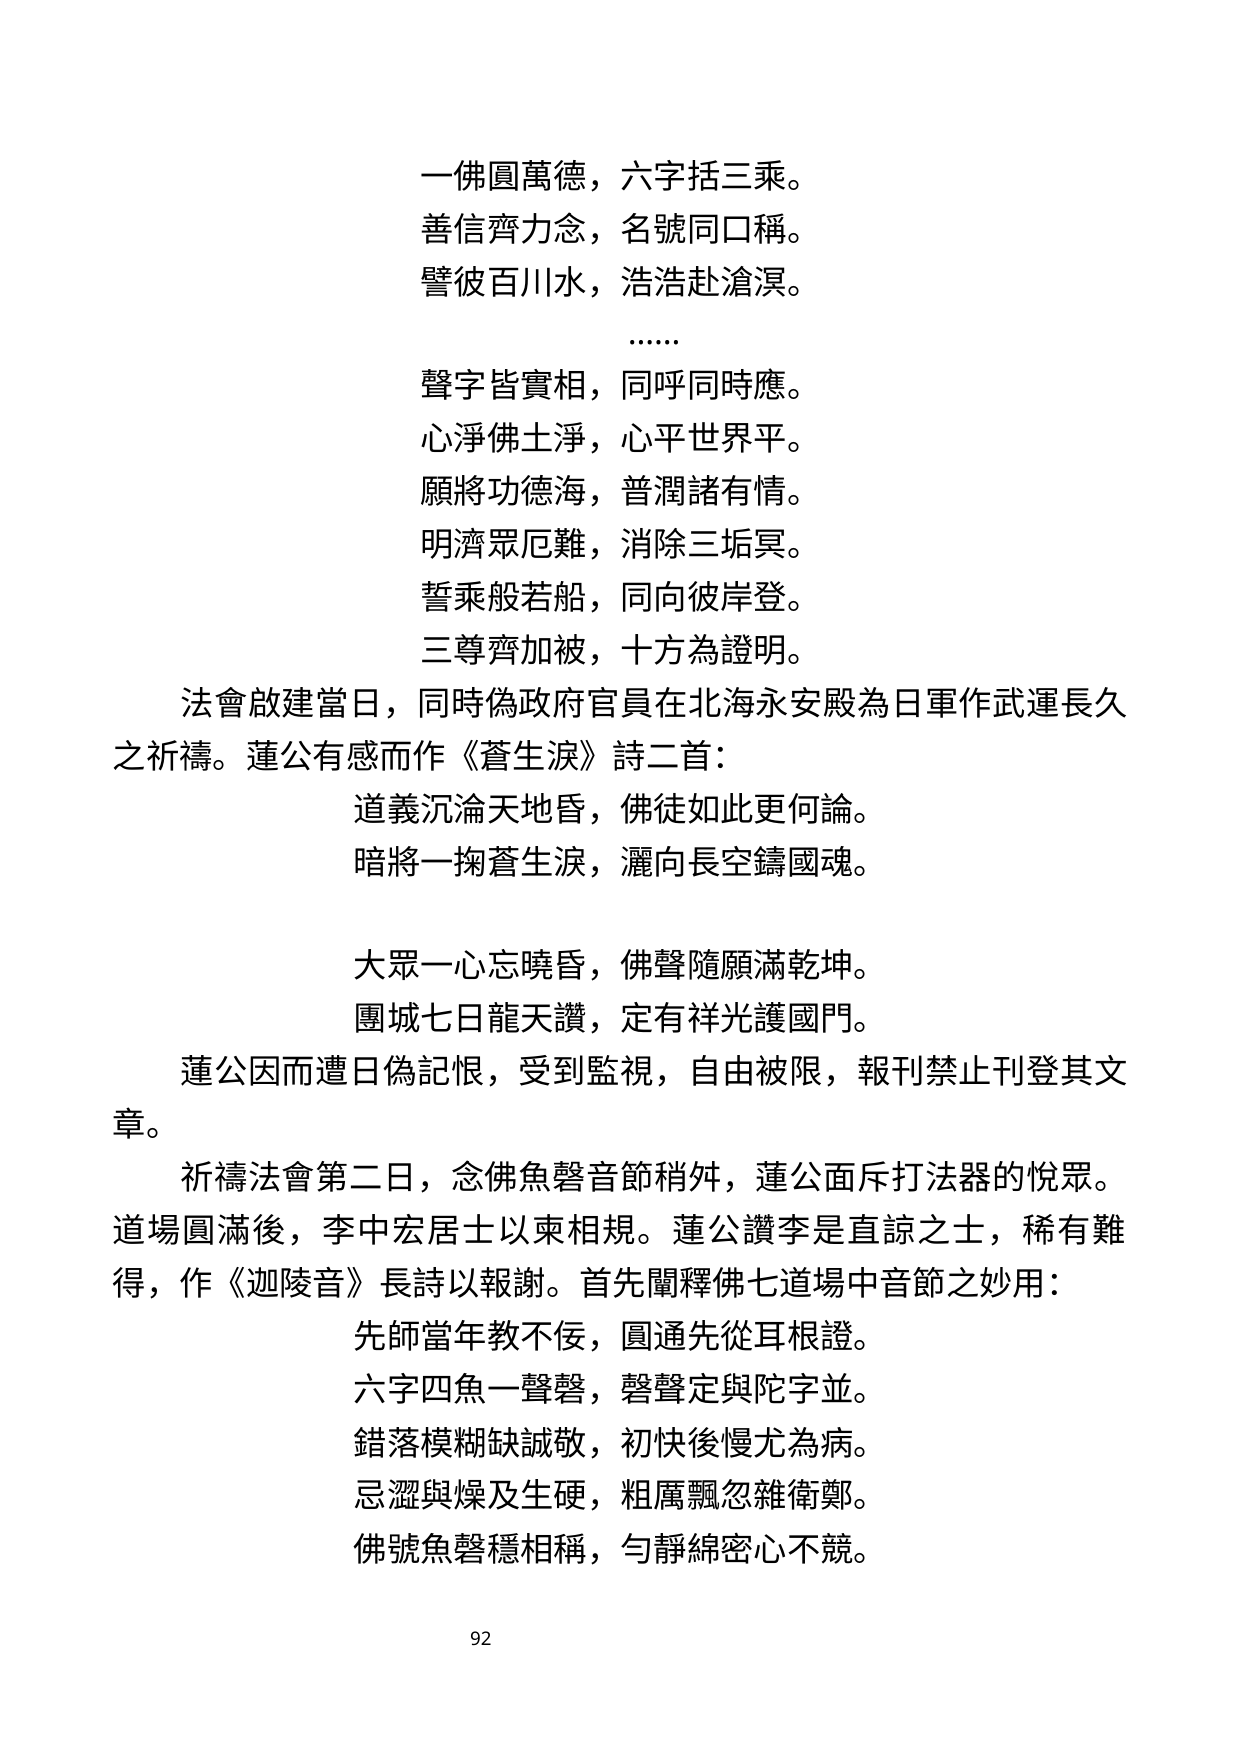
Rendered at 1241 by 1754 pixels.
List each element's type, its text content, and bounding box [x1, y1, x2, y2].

list 聲字皆實相，同呼同時應。 [112, 359, 1128, 407]
list 譬彼百川水，浩浩赴滄溟。 [112, 256, 1128, 304]
list 善信齊力念，名號同口稱。 [112, 203, 1128, 251]
list 道義沉淪天地昏，佛徒如此更何論。 [112, 783, 1128, 831]
list 佛號魚磬穩相稱，勻靜綿密心不競。 [112, 1522, 1128, 1571]
list 一佛圓萬德，六字括三乘。 [112, 150, 1128, 198]
list 蓮公因而遭日偽記恨，受到監視，自由被限，報刊禁止刊登其文章。 [112, 1045, 1128, 1146]
list 祈禱法會第二日，念佛魚磬音節稍舛，蓮公面斥打法器的悅眾。道場圓滿後，李中宏居士以柬相規。蓮公讚李是直諒之士，稀有難得，作《迦陵音》長詩以報謝。首先闡釋佛七道場中音節之妙用： [112, 1151, 1128, 1305]
list 大眾一心忘曉昏，佛聲隨願滿乾坤。 [112, 939, 1128, 987]
list 誓乘般若船，同向彼岸登。 [112, 571, 1128, 619]
list 心淨佛土淨，心平世界平。 [112, 412, 1128, 460]
list 錯落模糊缺誠敬，初快後慢尤為病。 [112, 1416, 1128, 1464]
list 明濟眾厄難，消除三垢冥。 [112, 518, 1128, 566]
list 法會啟建當日，同時偽政府官員在北海永安殿為日軍作武運長久之祈禱。蓮公有感而作《蒼生淚》詩二首： [112, 677, 1128, 778]
list …… [112, 309, 1128, 354]
list 六字四魚一聲磬，磬聲定與陀字並。 [112, 1363, 1128, 1411]
list 忌澀與燥及生硬，粗厲飄忽雜衛鄭。 [112, 1469, 1128, 1517]
list 先師當年教不佞，圓通先從耳根證。 [112, 1310, 1128, 1358]
list 願將功德海，普潤諸有情。 [112, 465, 1128, 513]
list 三尊齊加被，十方為證明。 [112, 624, 1128, 672]
list 暗將一掬蒼生淚，灑向長空鑄國魂。 [112, 836, 1128, 884]
list 團城七日龍天讚，定有祥光護國門。 [112, 992, 1128, 1040]
